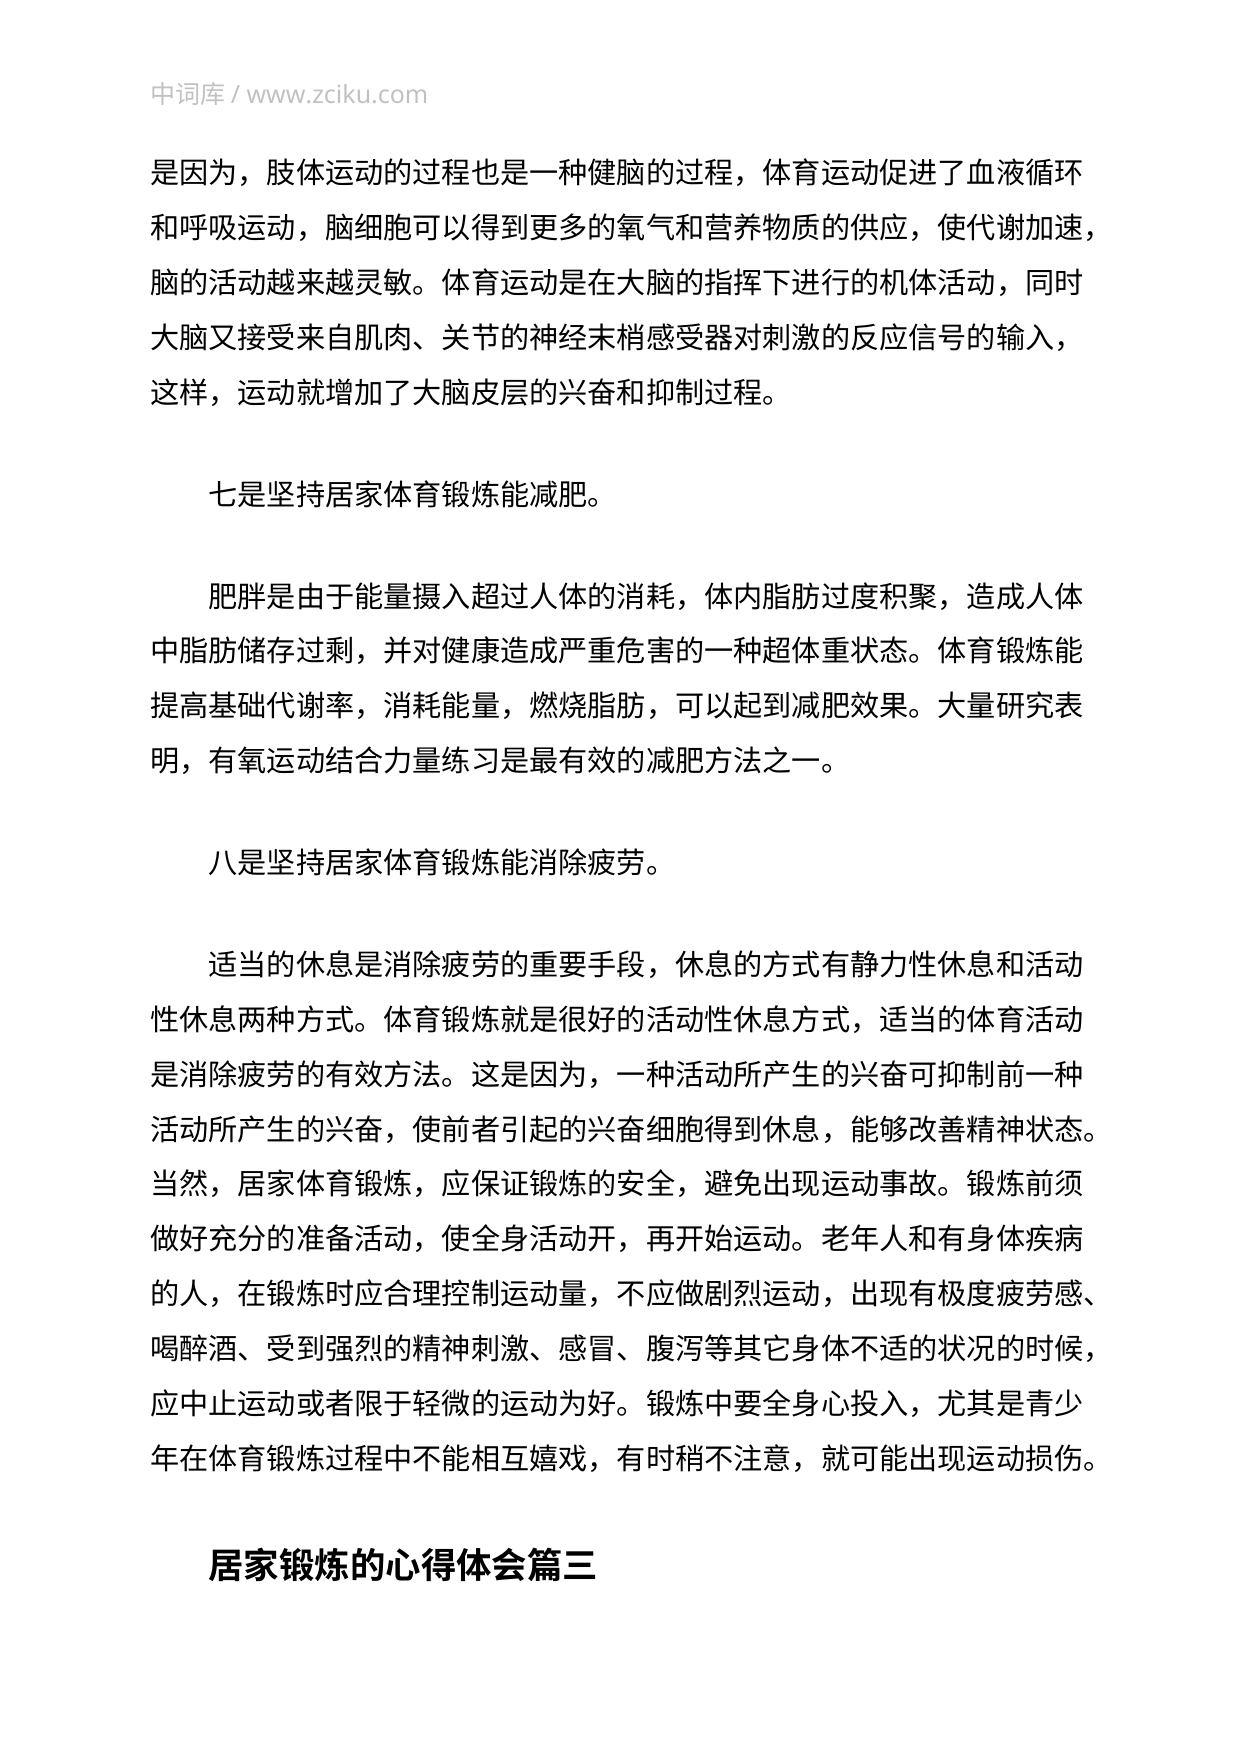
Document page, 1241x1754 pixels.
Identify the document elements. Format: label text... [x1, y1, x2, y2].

text 居家锻炼的心得体会篇三 [150, 1537, 1090, 1588]
text 适当的休息是消除疲劳的重要手段，休息的方式有静力性休息和活动性休息两种方式。体育锻炼就是很好的活动性休息方式，适当的体育活动是消除疲劳的有效方法。这是因为，一种活动所产生的兴奋可抑制前一种活动所产生的兴奋，使前者引起的兴奋细胞得到休息，能够改善精神状态。当然，居家体育锻炼，应保证锻炼的安全，避免出现运动事故。锻炼前须做好充分的准备活动，使全身活动开，再开始运动。老年人和有身体疾病的人，在锻炼时应合理控制运动量，不应做剧烈运动，出现有极度疲劳感、喝醉酒、受到强烈的精神刺激、感冒、腹泻等其它身体不适的状况的时候，应中止运动或者限于轻微的运动为好。锻炼中要全身心投入，尤其是青少年在体育锻炼过程中不能相互嬉戏，有时稍不注意，就可能出现运动损伤。 [150, 941, 1090, 1478]
text 七是坚持居家体育锻炼能减肥。 [150, 471, 1090, 514]
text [150, 150, 1090, 412]
text 肥胖是由于能量摄入超过人体的消耗，体内脂肪过度积聚，造成人体中脂肪储存过剩，并对健康造成严重危害的一种超体重状态。体育锻炼能提高基础代谢率，消耗能量，燃烧脂肪，可以起到减肥效果。大量研究表明，有氧运动结合力量练习是最有效的减肥方法之一。 [150, 573, 1090, 780]
text 八是坚持居家体育锻炼能消除疲劳。 [150, 839, 1090, 882]
